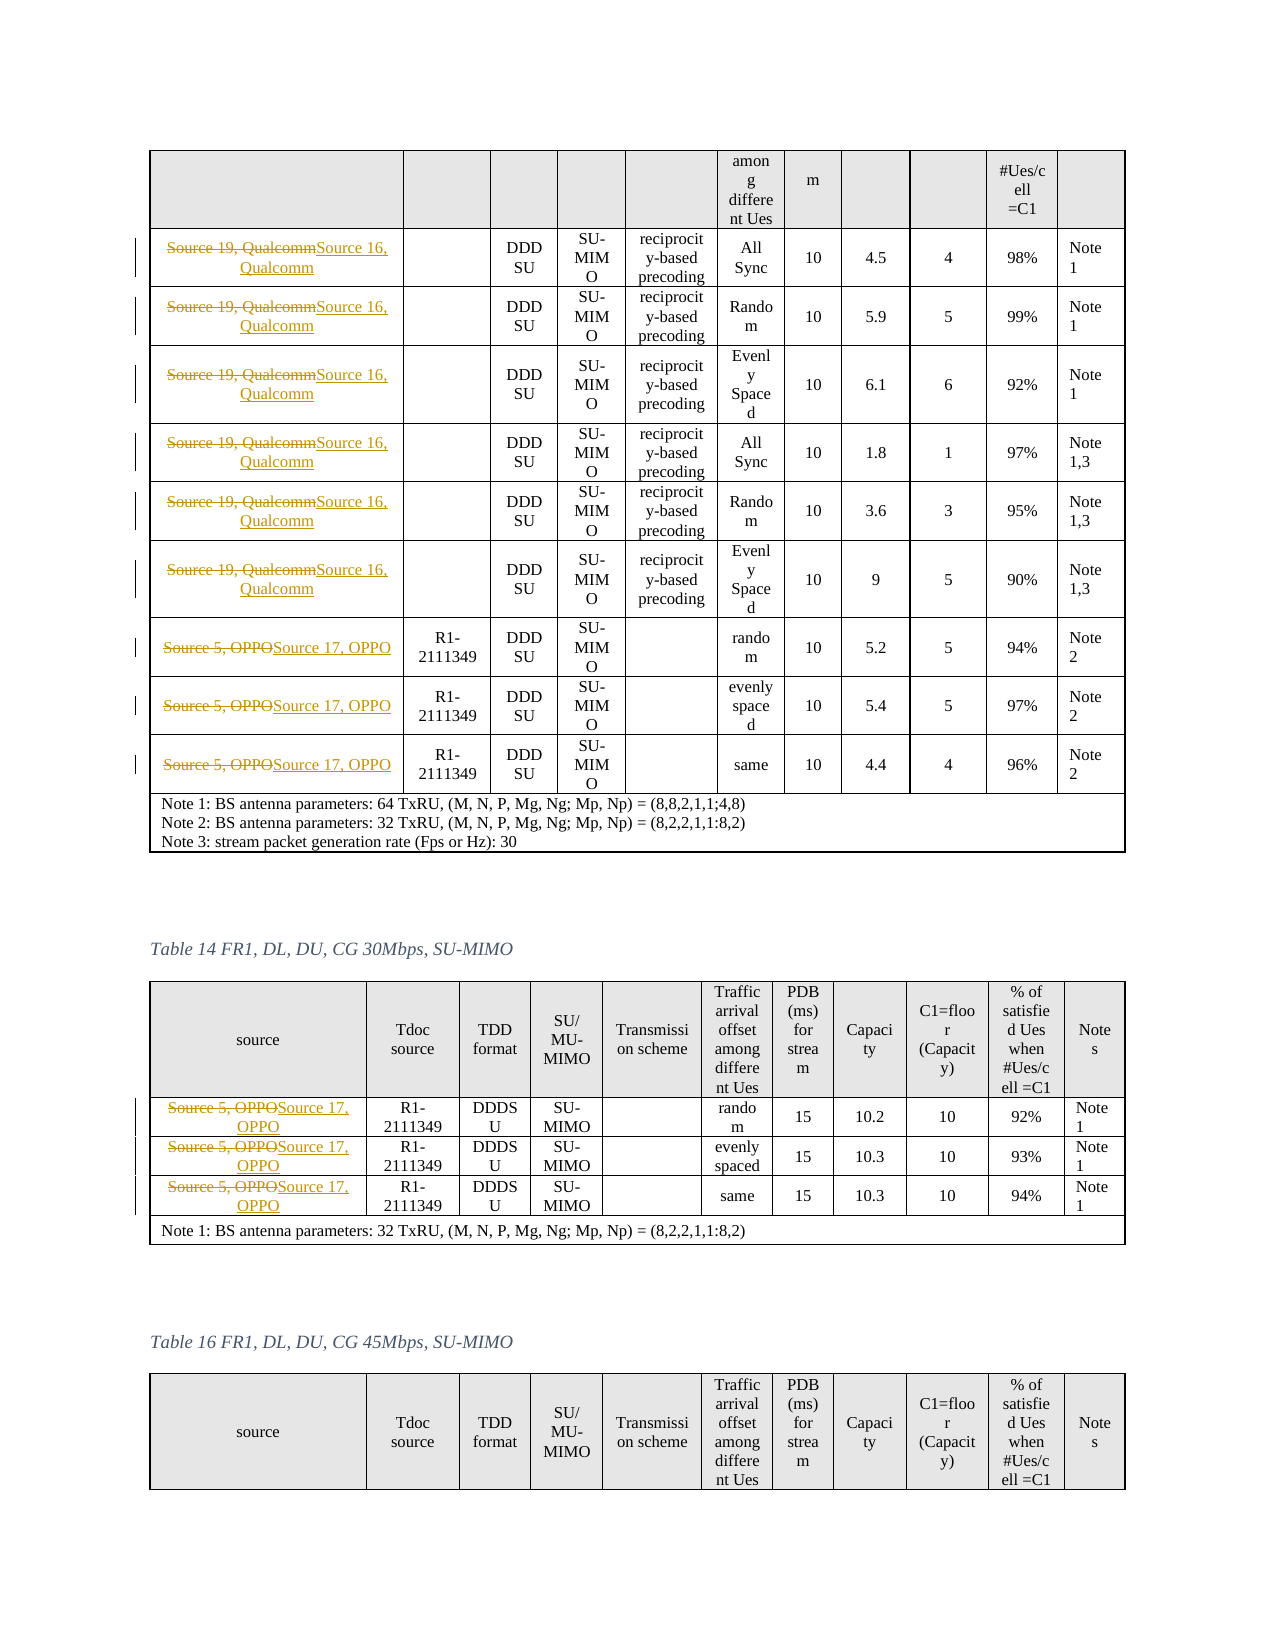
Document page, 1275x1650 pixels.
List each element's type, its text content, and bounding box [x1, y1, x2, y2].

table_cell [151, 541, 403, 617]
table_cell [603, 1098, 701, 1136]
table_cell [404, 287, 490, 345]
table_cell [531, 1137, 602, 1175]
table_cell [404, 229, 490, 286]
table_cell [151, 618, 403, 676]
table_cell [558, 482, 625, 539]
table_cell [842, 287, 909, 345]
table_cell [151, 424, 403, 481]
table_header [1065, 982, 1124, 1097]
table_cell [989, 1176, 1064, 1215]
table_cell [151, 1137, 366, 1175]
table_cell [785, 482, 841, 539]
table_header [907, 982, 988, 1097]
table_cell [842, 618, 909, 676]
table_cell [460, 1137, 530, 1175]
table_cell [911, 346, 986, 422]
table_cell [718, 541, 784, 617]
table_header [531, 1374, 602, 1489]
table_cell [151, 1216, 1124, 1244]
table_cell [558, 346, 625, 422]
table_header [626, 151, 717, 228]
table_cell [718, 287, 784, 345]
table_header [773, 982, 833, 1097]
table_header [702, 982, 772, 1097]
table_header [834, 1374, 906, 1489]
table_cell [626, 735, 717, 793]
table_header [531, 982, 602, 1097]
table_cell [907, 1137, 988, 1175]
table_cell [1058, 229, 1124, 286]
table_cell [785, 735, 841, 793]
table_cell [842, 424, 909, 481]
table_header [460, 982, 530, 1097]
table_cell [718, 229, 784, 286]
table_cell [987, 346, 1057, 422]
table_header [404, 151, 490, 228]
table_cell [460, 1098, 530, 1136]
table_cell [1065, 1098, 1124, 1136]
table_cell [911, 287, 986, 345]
text Table 14 FR1, DL, DU, CG 30Mbps, SU-MIMO [150, 938, 1125, 960]
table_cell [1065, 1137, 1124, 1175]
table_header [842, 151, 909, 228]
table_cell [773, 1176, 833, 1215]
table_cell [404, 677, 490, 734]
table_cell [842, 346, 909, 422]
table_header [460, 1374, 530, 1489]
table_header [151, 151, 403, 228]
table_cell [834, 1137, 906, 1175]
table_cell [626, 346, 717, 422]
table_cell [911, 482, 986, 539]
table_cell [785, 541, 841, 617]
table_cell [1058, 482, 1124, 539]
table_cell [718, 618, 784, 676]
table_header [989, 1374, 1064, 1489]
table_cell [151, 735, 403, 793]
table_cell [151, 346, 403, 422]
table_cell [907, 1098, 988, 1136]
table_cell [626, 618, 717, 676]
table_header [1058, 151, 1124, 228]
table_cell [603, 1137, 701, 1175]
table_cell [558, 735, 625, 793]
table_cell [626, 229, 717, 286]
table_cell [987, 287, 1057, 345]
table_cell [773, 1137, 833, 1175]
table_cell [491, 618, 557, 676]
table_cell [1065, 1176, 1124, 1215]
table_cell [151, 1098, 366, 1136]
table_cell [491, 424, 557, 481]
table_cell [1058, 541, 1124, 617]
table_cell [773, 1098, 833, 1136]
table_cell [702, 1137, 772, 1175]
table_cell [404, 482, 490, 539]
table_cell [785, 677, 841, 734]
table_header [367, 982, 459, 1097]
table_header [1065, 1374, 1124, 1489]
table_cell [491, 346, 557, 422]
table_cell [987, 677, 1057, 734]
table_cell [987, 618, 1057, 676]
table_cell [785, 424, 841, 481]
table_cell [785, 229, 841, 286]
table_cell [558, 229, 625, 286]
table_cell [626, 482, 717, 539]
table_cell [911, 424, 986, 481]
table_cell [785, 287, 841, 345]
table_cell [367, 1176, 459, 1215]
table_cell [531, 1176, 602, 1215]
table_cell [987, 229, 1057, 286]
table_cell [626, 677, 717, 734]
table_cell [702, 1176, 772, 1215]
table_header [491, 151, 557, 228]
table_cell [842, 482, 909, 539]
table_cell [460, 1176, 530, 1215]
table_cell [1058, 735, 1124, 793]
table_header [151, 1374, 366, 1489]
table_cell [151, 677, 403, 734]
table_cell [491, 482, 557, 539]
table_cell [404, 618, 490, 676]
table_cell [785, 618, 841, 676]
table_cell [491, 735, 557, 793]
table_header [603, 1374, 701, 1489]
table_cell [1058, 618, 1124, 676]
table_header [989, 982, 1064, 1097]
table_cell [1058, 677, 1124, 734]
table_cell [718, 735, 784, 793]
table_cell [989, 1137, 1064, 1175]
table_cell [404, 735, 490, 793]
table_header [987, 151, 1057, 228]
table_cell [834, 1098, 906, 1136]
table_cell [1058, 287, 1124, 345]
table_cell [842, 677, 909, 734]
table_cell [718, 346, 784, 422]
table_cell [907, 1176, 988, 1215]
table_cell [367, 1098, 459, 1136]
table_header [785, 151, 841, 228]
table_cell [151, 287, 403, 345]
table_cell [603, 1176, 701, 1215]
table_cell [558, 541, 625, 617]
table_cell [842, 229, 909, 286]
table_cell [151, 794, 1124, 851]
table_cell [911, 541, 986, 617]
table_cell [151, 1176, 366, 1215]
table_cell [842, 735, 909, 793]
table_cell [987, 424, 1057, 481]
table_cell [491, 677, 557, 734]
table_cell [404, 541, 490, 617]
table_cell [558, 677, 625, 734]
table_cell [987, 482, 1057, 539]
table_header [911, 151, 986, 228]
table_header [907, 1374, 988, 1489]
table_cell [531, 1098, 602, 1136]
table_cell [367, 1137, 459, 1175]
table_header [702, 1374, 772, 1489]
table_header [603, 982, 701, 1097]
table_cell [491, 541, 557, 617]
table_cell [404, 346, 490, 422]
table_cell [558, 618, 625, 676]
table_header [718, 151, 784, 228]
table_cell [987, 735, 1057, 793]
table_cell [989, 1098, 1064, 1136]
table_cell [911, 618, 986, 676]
text Table 16 FR1, DL, DU, CG 45Mbps, SU-MIMO [150, 1331, 1125, 1352]
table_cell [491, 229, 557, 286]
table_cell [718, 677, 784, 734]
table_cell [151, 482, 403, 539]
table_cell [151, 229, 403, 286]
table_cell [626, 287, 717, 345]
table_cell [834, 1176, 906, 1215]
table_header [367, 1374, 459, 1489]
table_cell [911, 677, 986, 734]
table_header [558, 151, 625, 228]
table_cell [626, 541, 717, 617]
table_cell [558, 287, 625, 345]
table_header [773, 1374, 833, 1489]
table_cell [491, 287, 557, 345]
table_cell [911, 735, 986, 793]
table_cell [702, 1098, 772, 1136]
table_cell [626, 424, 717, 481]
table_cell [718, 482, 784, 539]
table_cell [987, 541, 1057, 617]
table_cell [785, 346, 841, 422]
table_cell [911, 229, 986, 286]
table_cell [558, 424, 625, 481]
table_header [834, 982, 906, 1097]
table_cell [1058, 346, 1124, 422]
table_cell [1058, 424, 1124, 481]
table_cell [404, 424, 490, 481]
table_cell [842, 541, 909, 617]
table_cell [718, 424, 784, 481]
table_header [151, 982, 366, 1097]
